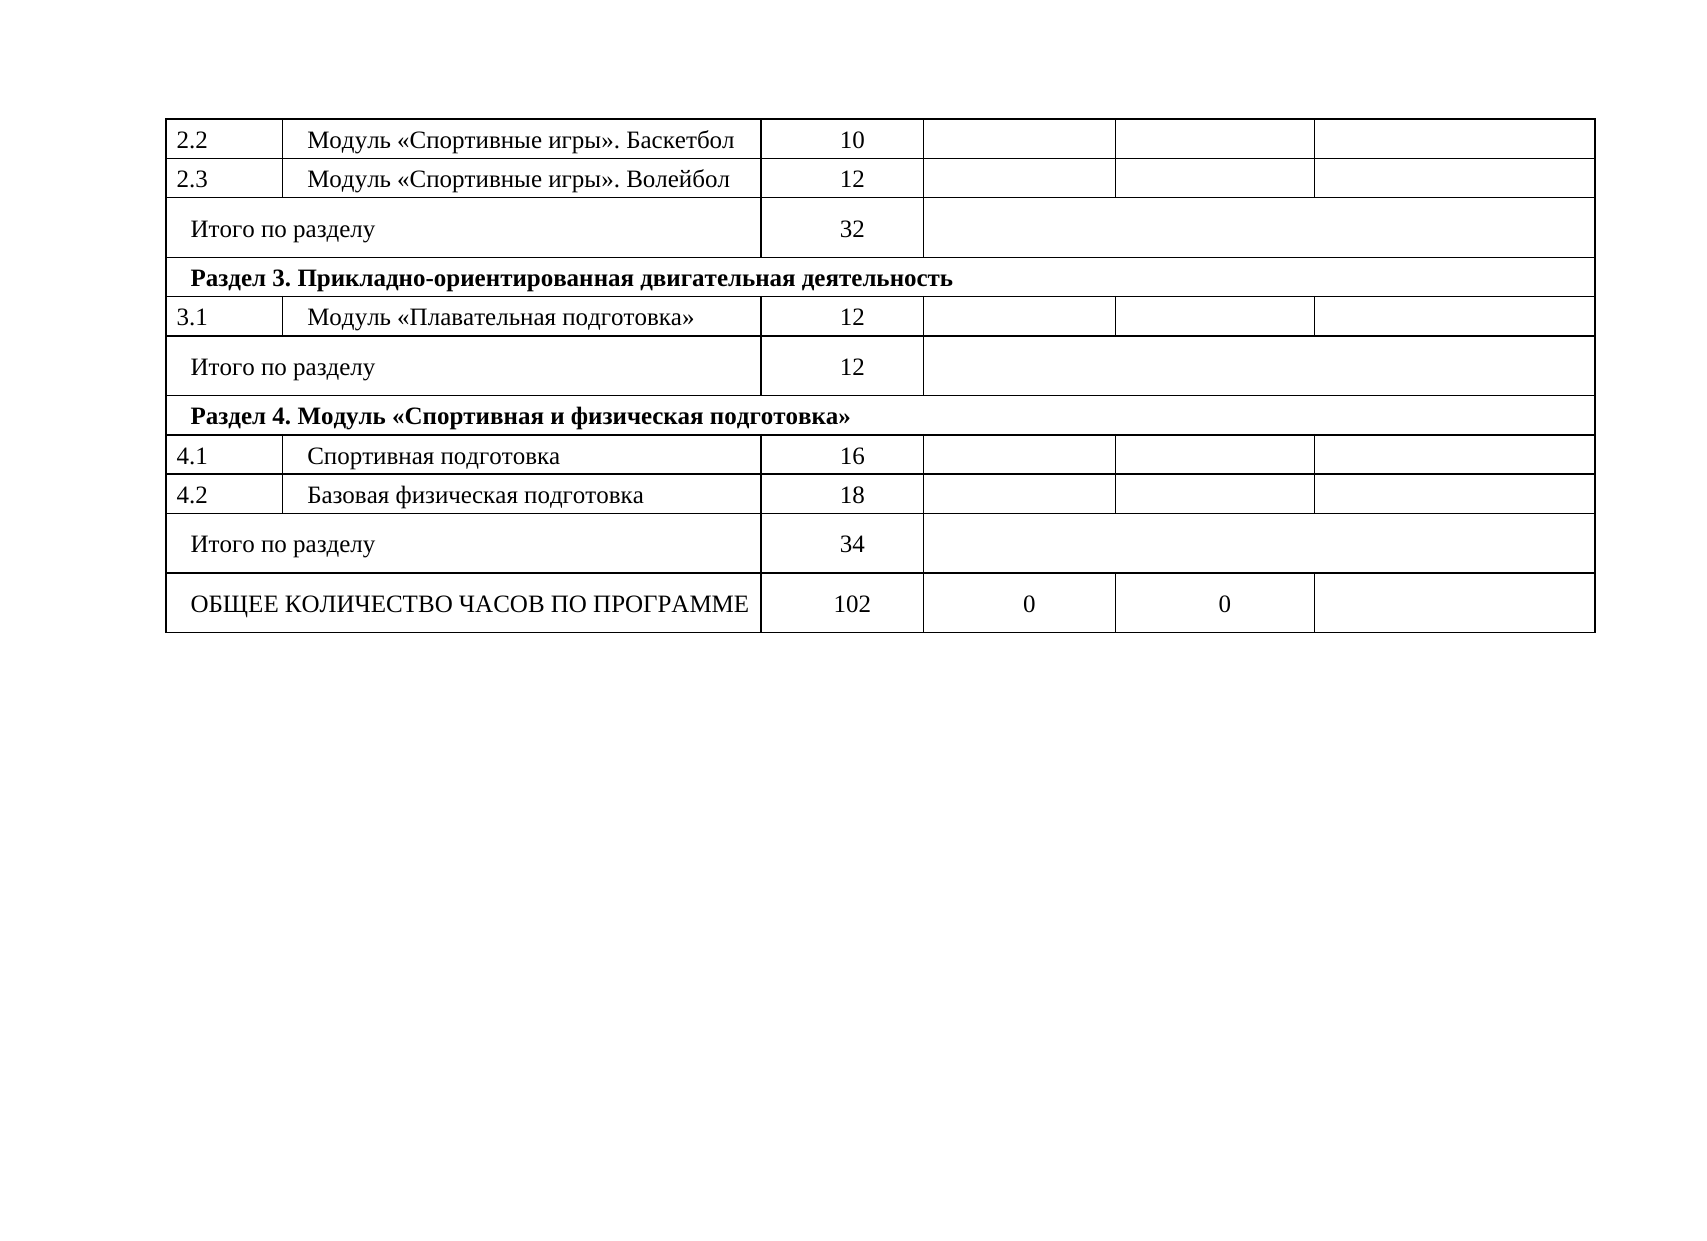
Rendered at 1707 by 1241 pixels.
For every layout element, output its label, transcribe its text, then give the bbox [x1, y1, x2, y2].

table_cell [1116, 297, 1314, 335]
table_cell 3.1 [167, 297, 282, 335]
table_cell Базовая физическая подготовка [283, 475, 760, 513]
table_cell 12 [762, 159, 923, 197]
table_cell 4.2 [167, 475, 282, 513]
table_cell Раздел 3. Прикладно-ориентированная двигательная деятельность [167, 258, 1594, 296]
table_cell 2.2 [167, 120, 282, 157]
table_cell [1116, 436, 1314, 473]
table_cell [924, 120, 1115, 157]
table_cell 32 [762, 198, 923, 256]
table_cell ОБЩЕЕ КОЛИЧЕСТВО ЧАСОВ ПО ПРОГРАММЕ [167, 574, 760, 632]
table_cell 34 [762, 514, 923, 572]
table_cell [1315, 120, 1594, 157]
table_cell Итого по разделу [167, 337, 760, 394]
table_cell [1116, 120, 1314, 157]
table_cell [924, 514, 1594, 572]
table_cell 12 [762, 297, 923, 335]
table_cell Модуль «Спортивные игры». Баскетбол [283, 120, 760, 157]
table_cell [924, 198, 1594, 256]
table_cell [1315, 475, 1594, 513]
table_cell [1315, 436, 1594, 473]
table_cell Модуль «Плавательная подготовка» [283, 297, 760, 335]
table_cell 18 [762, 475, 923, 513]
table_cell 16 [762, 436, 923, 473]
table_cell 0 [924, 574, 1115, 632]
table_cell 102 [762, 574, 923, 632]
table_cell 4.1 [167, 436, 282, 473]
table_cell 12 [762, 337, 923, 394]
table_cell [1315, 159, 1594, 197]
table_cell [1116, 159, 1314, 197]
table_cell 0 [1116, 574, 1314, 632]
table_cell [924, 475, 1115, 513]
table_cell [1315, 574, 1594, 632]
table_cell Модуль «Спортивные игры». Волейбол [283, 159, 760, 197]
table_cell 2.3 [167, 159, 282, 197]
table_cell 10 [762, 120, 923, 157]
table_cell Итого по разделу [167, 198, 760, 256]
table_cell [1315, 297, 1594, 335]
table_cell [924, 297, 1115, 335]
table_cell [1116, 475, 1314, 513]
table_cell [924, 436, 1115, 473]
table_cell [924, 159, 1115, 197]
table_cell [924, 337, 1594, 394]
table_cell Раздел 4. Модуль «Спортивная и физическая подготовка» [167, 396, 1594, 434]
table_cell Итого по разделу [167, 514, 760, 572]
table_cell Спортивная подготовка [283, 436, 760, 473]
